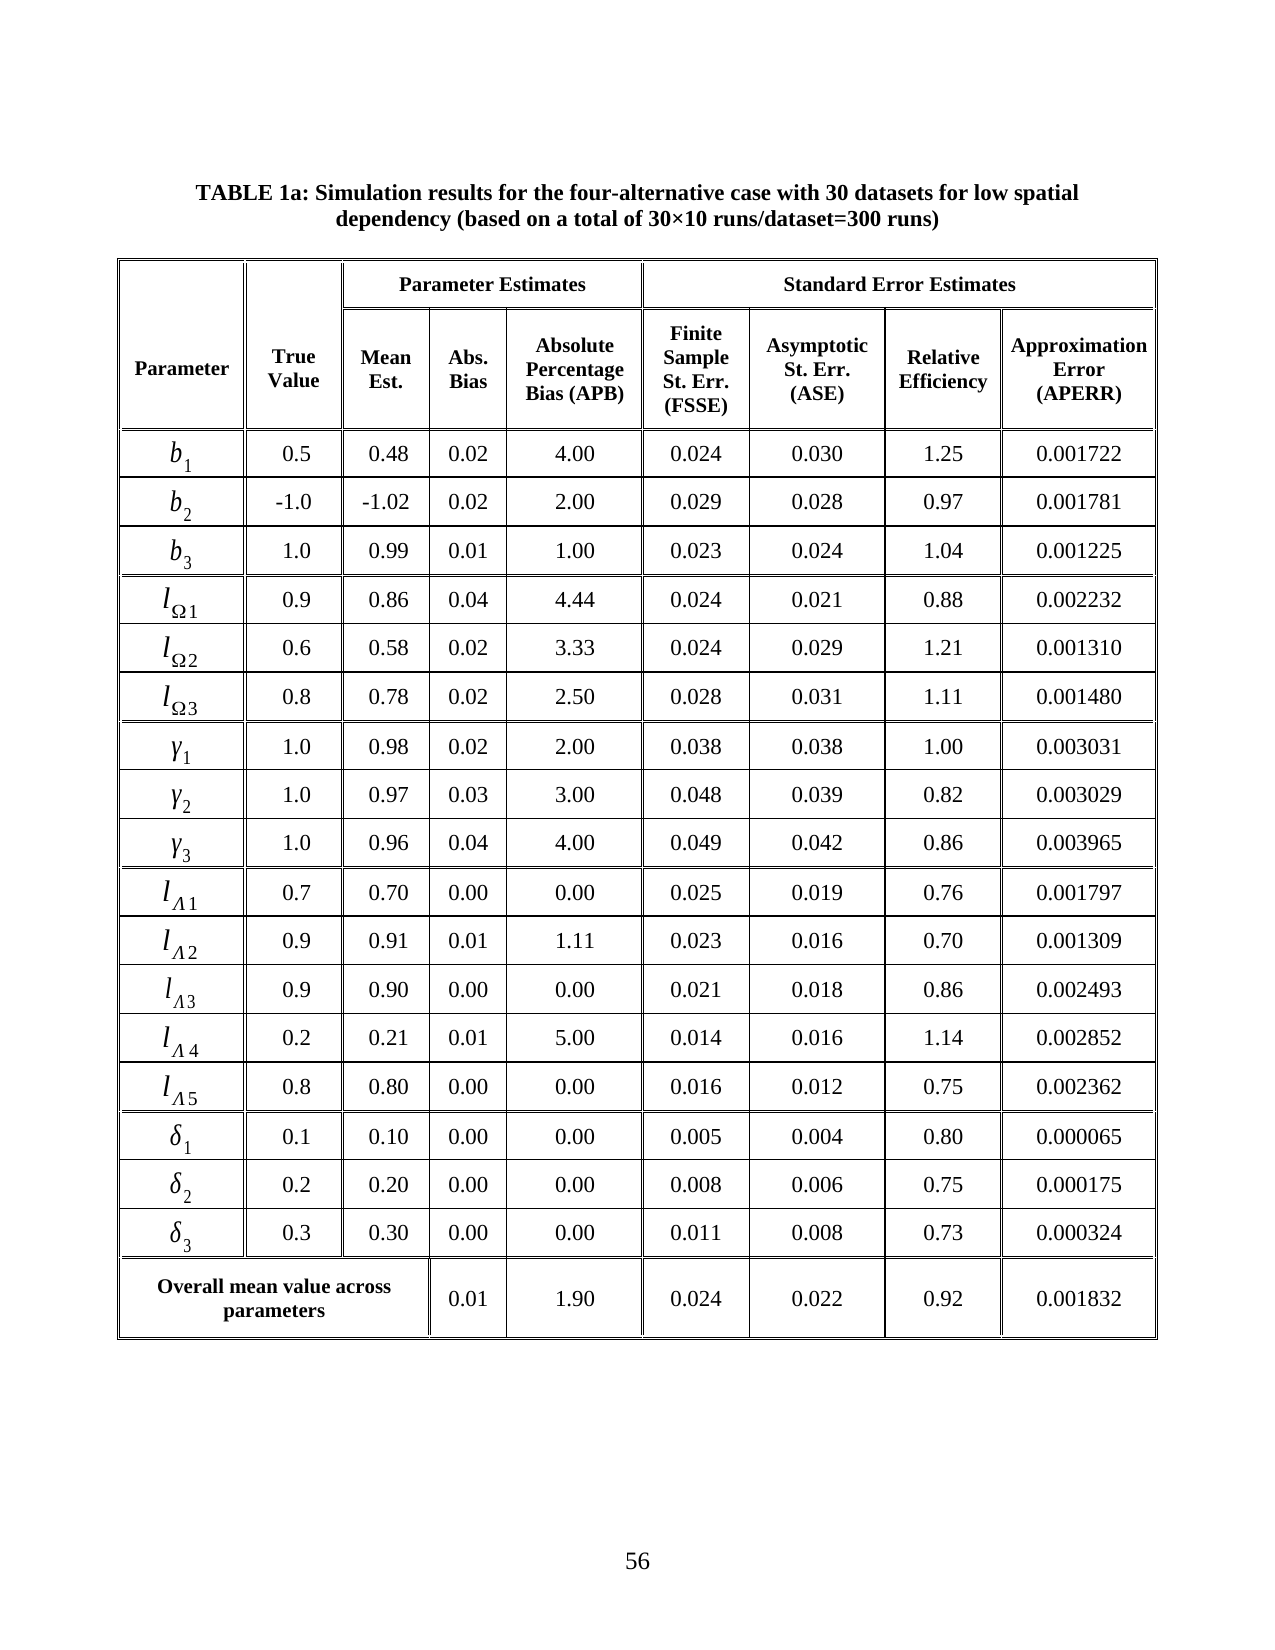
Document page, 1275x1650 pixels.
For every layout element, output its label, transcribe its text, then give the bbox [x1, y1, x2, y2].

table_cell 0.028 [750, 478, 884, 525]
table_cell 0.039 [750, 770, 884, 817]
table_header True Value [245, 261, 342, 427]
table_cell 0.031 [750, 673, 884, 720]
table_cell [120, 673, 243, 720]
table_cell 0.001832 [1001, 1256, 1156, 1337]
table_cell 2.00 [507, 478, 641, 525]
table_cell Abs. Bias [430, 310, 506, 427]
table_cell 0.038 [750, 723, 884, 769]
table_cell 0.04 [430, 819, 506, 866]
table_cell 1.25 [886, 431, 1000, 476]
table_cell 0.7 [247, 869, 341, 915]
table_cell [120, 478, 243, 525]
table_cell 0.80 [344, 1063, 429, 1110]
table_cell 0.70 [886, 917, 1000, 964]
table_cell 0.9 [247, 577, 341, 622]
table_cell 0.023 [644, 917, 749, 964]
table_cell 0.008 [644, 1160, 749, 1207]
table_cell 0.01 [430, 917, 506, 964]
table_cell 0.006 [750, 1160, 884, 1207]
table_cell 0.030 [750, 431, 884, 476]
table_cell 0.92 [886, 1259, 1001, 1337]
table_cell 0.024 [644, 577, 749, 622]
table_cell 0.003031 [1001, 720, 1156, 769]
table_cell 2.00 [507, 723, 641, 769]
table_cell 1.00 [507, 527, 641, 574]
table_cell 0.048 [644, 770, 749, 817]
table_cell 0.97 [344, 770, 429, 817]
table_cell 0.00 [507, 1113, 641, 1159]
table_cell 5.00 [507, 1014, 641, 1061]
table_cell 0.002362 [1003, 1063, 1155, 1110]
table_cell 0.003965 [1003, 819, 1155, 866]
table_cell 0.025 [644, 869, 749, 915]
table_cell 0.75 [886, 1160, 1000, 1207]
table_cell 0.80 [886, 1113, 1000, 1159]
table_cell 0.001480 [1003, 673, 1155, 720]
table_cell 0.012 [750, 1063, 884, 1110]
table_cell 0.008 [750, 1209, 884, 1256]
table_cell 0.6 [247, 624, 341, 671]
table_cell 0.1 [247, 1113, 341, 1159]
table_cell [119, 866, 245, 915]
table_cell [120, 1014, 243, 1061]
table_cell 1.21 [886, 624, 1000, 671]
table_cell 0.001310 [1003, 624, 1155, 671]
table_header Standard Error Estimates [643, 261, 1155, 307]
table_cell 0.001309 [1003, 917, 1155, 964]
table_cell Asymptotic St. Err. (ASE) [750, 310, 884, 427]
table_cell [120, 574, 243, 622]
table_cell 0.3 [247, 1209, 341, 1256]
table_cell 0.78 [344, 673, 429, 720]
table_cell 0.8 [247, 673, 341, 720]
table_cell 0.002232 [1003, 574, 1155, 622]
table_cell 0.00 [507, 1209, 641, 1256]
table_cell 0.98 [344, 723, 429, 769]
table_cell 0.024 [644, 624, 749, 671]
table_cell 0.76 [886, 869, 1000, 915]
table_cell 2.50 [507, 673, 641, 720]
table_cell 0.042 [750, 819, 884, 866]
table_cell 0.00 [430, 1160, 506, 1207]
table_cell [120, 917, 243, 964]
table_cell 0.00 [507, 869, 641, 915]
table_cell 0.001225 [1003, 527, 1155, 574]
table_cell Overall mean value across parameters [119, 1256, 429, 1337]
table_cell 4.00 [507, 819, 641, 866]
table_cell 0.9 [247, 965, 341, 1012]
table_cell 0.73 [886, 1209, 1000, 1256]
table_cell 0.91 [344, 917, 429, 964]
table_cell 0.029 [750, 624, 884, 671]
table_cell 0.2 [247, 1014, 341, 1061]
table_cell 0.96 [344, 819, 429, 866]
table_cell 0.97 [886, 478, 1000, 525]
table_cell 1.00 [886, 723, 1000, 769]
table_cell 0.024 [644, 431, 749, 476]
table_cell 0.00 [507, 1160, 641, 1207]
table_cell 1.04 [886, 527, 1000, 574]
table_cell 3.00 [507, 770, 641, 817]
table_cell 0.018 [750, 965, 884, 1012]
table_cell 3.33 [507, 624, 641, 671]
table_cell 0.004 [750, 1113, 884, 1159]
table_cell 0.20 [344, 1160, 429, 1207]
table_cell 0.01 [429, 1259, 506, 1337]
table_cell 0.00 [507, 1063, 641, 1110]
table_cell 0.001797 [1001, 866, 1156, 915]
table_cell 0.00 [507, 965, 641, 1012]
table_cell 4.00 [507, 431, 641, 476]
table_cell 0.001781 [1003, 478, 1155, 525]
table_cell 0.002852 [1003, 1014, 1155, 1061]
table_cell 0.003029 [1003, 770, 1155, 817]
table_cell Approximation Error (APERR) [1003, 307, 1155, 427]
table_cell 0.021 [644, 965, 749, 1012]
table_cell 0.00 [430, 1209, 506, 1256]
table_cell 0.86 [886, 965, 1000, 1012]
table_cell 0.001722 [1003, 428, 1155, 476]
table_cell [120, 819, 243, 866]
table_cell [120, 770, 243, 817]
table_cell 0.10 [344, 1113, 429, 1159]
table_cell 0.8 [247, 1063, 341, 1110]
table_cell [120, 624, 243, 671]
text TABLE 1a: Simulation results for the four-alternative case with 30 datasets for low spatial dependency (based on a total of 30×10 runs/dataset=300 runs) [150, 179, 1125, 231]
table_cell 0.024 [750, 527, 884, 574]
table_cell 0.02 [430, 624, 506, 671]
table_cell 0.005 [644, 1113, 749, 1159]
table_cell 1.0 [247, 819, 341, 866]
table_cell 1.90 [507, 1256, 643, 1337]
table_cell 0.30 [344, 1209, 429, 1256]
table_cell 0.88 [886, 577, 1000, 622]
table_cell 0.02 [430, 431, 506, 476]
table_cell 0.000324 [1003, 1209, 1155, 1256]
table_header Parameter [119, 259, 245, 427]
table_cell 0.5 [247, 431, 341, 476]
table_cell 0.023 [644, 527, 749, 574]
table_cell 0.48 [344, 431, 429, 476]
table_cell 0.90 [344, 965, 429, 1012]
table_cell 1.14 [886, 1014, 1000, 1061]
table_cell 0.028 [644, 673, 749, 720]
table_cell 0.2 [247, 1160, 341, 1207]
table_cell 0.04 [430, 577, 506, 622]
table_cell 1.11 [886, 673, 1000, 720]
table_cell 0.049 [644, 819, 749, 866]
table_cell 0.58 [344, 624, 429, 671]
table_cell 0.00 [430, 1113, 506, 1159]
table_cell [120, 527, 243, 574]
table_cell 0.022 [750, 1259, 884, 1337]
table_cell 0.016 [644, 1063, 749, 1110]
table_cell 0.02 [430, 723, 506, 769]
table_cell 0.016 [750, 1014, 884, 1061]
table_cell 0.03 [430, 770, 506, 817]
table_cell 0.011 [644, 1209, 749, 1256]
table_cell 0.02 [430, 673, 506, 720]
table_cell 1.0 [247, 770, 341, 817]
table_cell 0.014 [644, 1014, 749, 1061]
table_cell 0.82 [886, 770, 1000, 817]
table_cell [120, 1063, 243, 1110]
table_cell 0.00 [430, 1063, 506, 1110]
table_cell 0.00 [430, 869, 506, 915]
table_header Parameter Estimates [342, 259, 643, 307]
table_cell 0.038 [644, 723, 749, 769]
table_cell Absolute Percentage Bias (APB) [507, 310, 641, 427]
table_cell 0.75 [886, 1063, 1000, 1110]
table_cell 1.11 [507, 917, 641, 964]
table_cell [119, 1110, 245, 1159]
table_cell Mean Est. [344, 310, 429, 427]
table_cell Relative Efficiency [886, 310, 1000, 427]
table_cell 0.00 [430, 965, 506, 1012]
table_cell 4.44 [507, 577, 641, 622]
table_cell 0.024 [643, 1259, 749, 1337]
table_cell 0.019 [750, 869, 884, 915]
table_cell -1.02 [344, 478, 429, 525]
table_cell [120, 428, 243, 476]
table_cell 0.000175 [1003, 1160, 1155, 1207]
table_cell 0.86 [886, 819, 1000, 866]
table_cell 0.000065 [1001, 1110, 1156, 1159]
table_cell Finite Sample St. Err. (FSSE) [644, 310, 749, 427]
table_cell 0.9 [247, 917, 341, 964]
table_cell 0.002493 [1003, 965, 1155, 1012]
table_cell 0.99 [344, 527, 429, 574]
table_cell 1.0 [247, 723, 341, 769]
table_cell 0.21 [344, 1014, 429, 1061]
table_cell [120, 1209, 243, 1256]
table_cell 0.02 [430, 478, 506, 525]
table_cell 0.01 [430, 527, 506, 574]
table_cell 0.01 [430, 1014, 506, 1061]
table_cell 0.86 [344, 577, 429, 622]
table_cell 0.029 [644, 478, 749, 525]
table_cell [120, 965, 243, 1012]
table_cell 0.021 [750, 577, 884, 622]
table_cell -1.0 [247, 478, 341, 525]
table_cell 0.70 [344, 869, 429, 915]
table_cell 1.0 [247, 527, 341, 574]
table_cell 0.016 [750, 917, 884, 964]
table_cell [119, 720, 245, 769]
table_cell [120, 1160, 243, 1207]
